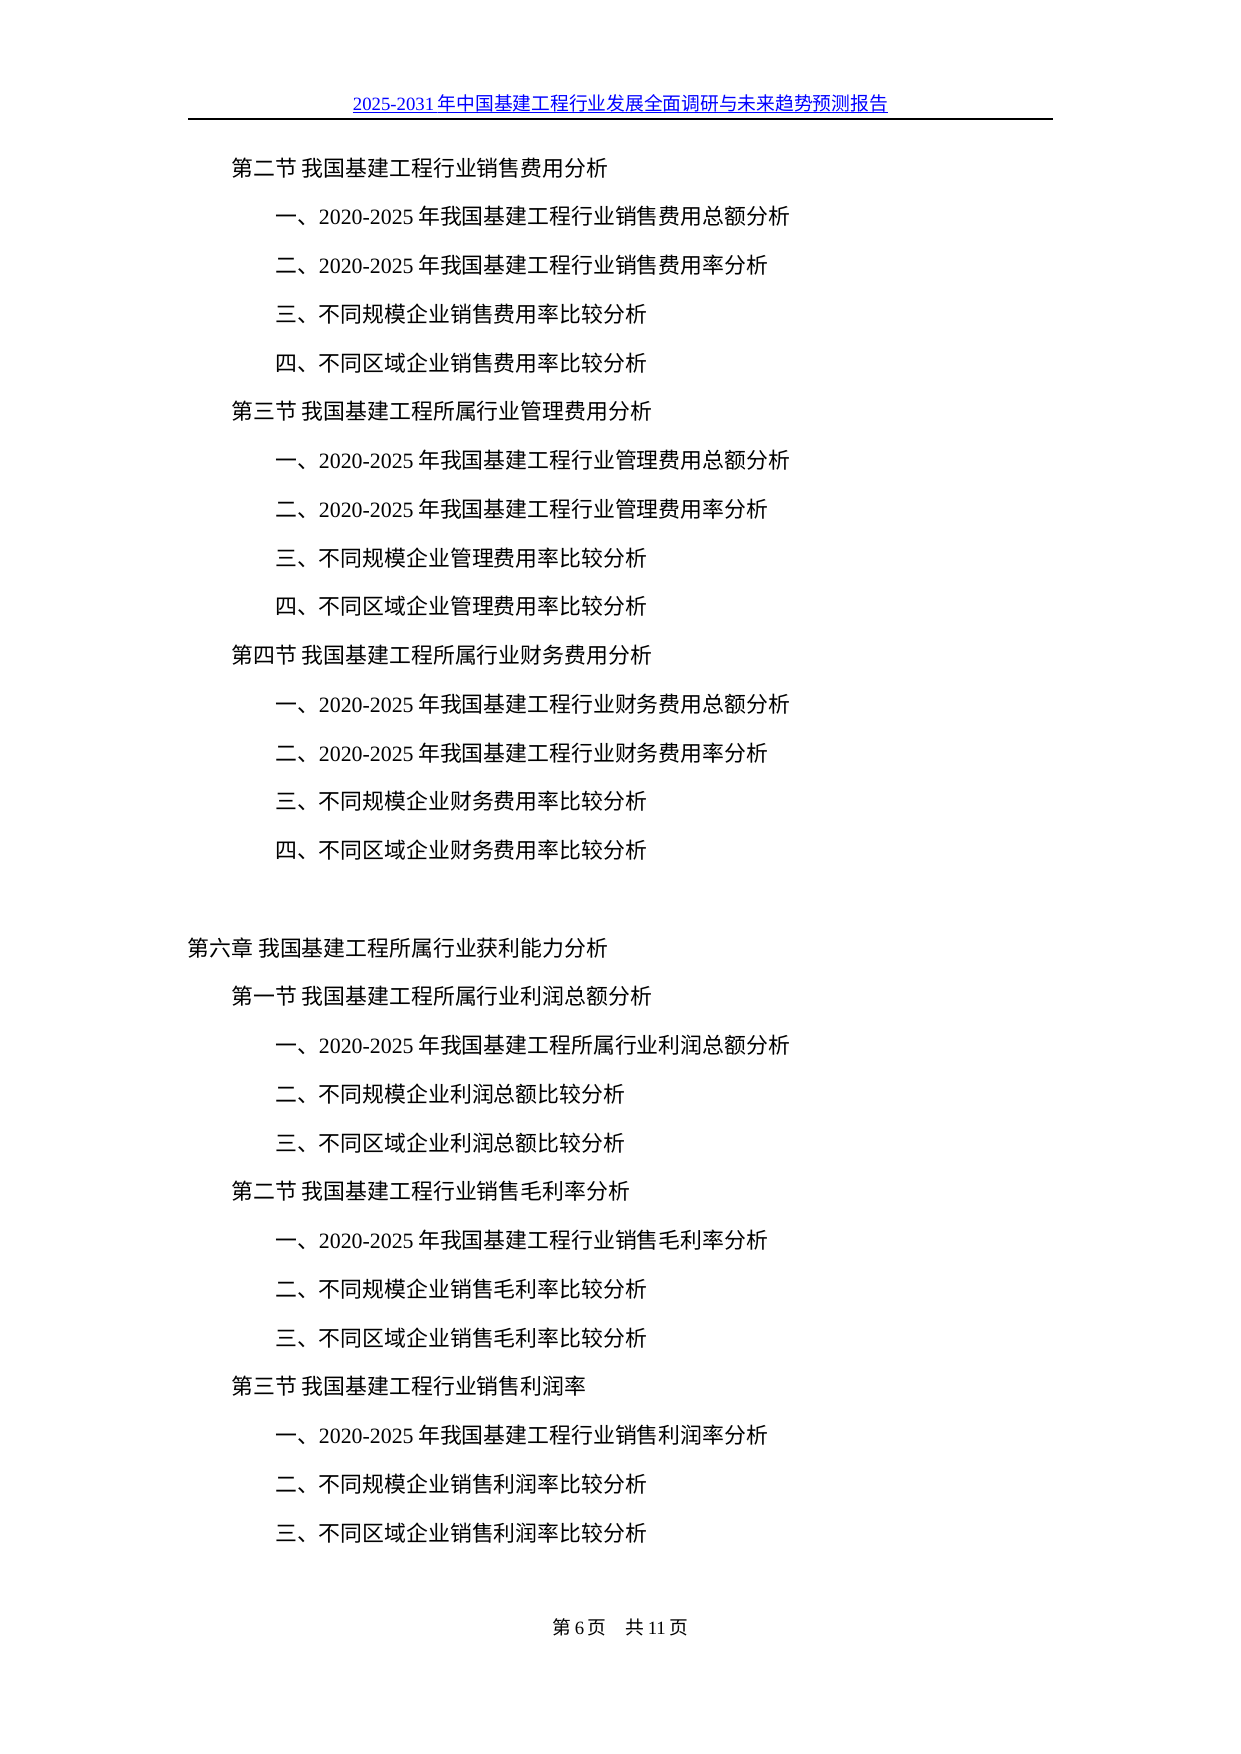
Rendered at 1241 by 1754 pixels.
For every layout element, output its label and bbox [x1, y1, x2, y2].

text [187, 150, 1053, 1548]
